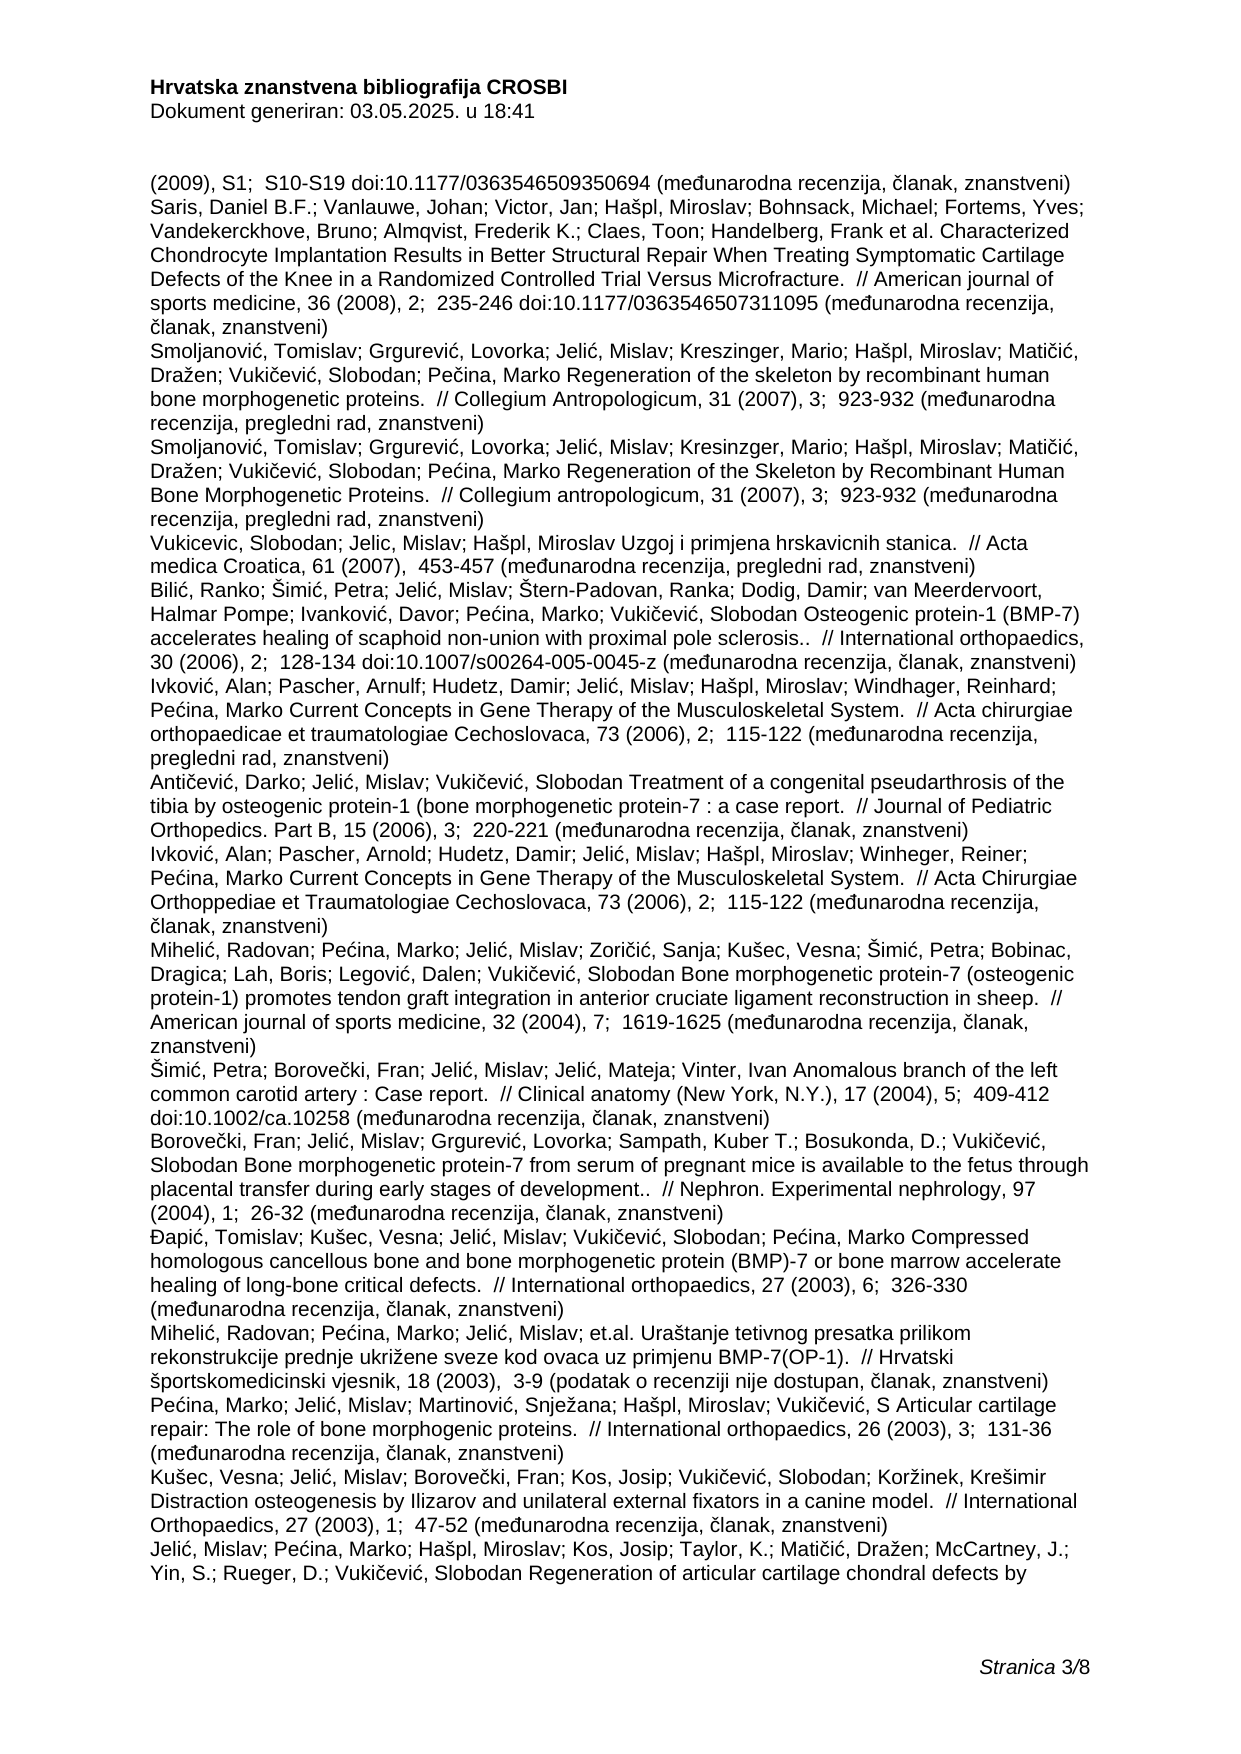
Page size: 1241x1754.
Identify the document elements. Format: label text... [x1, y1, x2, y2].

text Mihelić, Radovan; Pećina, Marko; Jelić, Mislav; Zoričić, Sanja; Kušec, Vesna; Šimić, Petra; Bobinac, Dragica; Lah, Boris; Legović, Dalen; Vukičević, Slobodan [150, 938, 1090, 1057]
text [150, 1537, 1090, 1584]
text Bilić, Ranko; Šimić, Petra; Jelić, Mislav; Štern-Padovan, Ranka; Dodig, Damir; van Meerdervoort, Halmar Pompe; Ivanković, Davor; Pećina, Marko; Vukičević, Slobodan [150, 578, 1090, 674]
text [150, 171, 1090, 195]
text Antičević, Darko; Jelić, Mislav; Vukičević, Slobodan [150, 770, 1090, 842]
text Smoljanović, Tomislav; Grgurević, Lovorka; Jelić, Mislav; Kreszinger, Mario; Hašpl, Miroslav; Matičić, Dražen; Vukičević, Slobodan; Pečina, Marko [150, 339, 1090, 434]
text Ivković, Alan; Pascher, Arnold; Hudetz, Damir; Jelić, Mislav; Hašpl, Miroslav; Winheger, Reiner; Pećina, Marko [150, 842, 1090, 938]
text Smoljanović, Tomislav; Grgurević, Lovorka; Jelić, Mislav; Kresinzger, Mario; Hašpl, Miroslav; Matičić, Dražen; Vukičević, Slobodan; Pećina, Marko [150, 434, 1090, 530]
text Saris, Daniel B.F.; Vanlauwe, Johan; Victor, Jan; Hašpl, Miroslav; Bohnsack, Michael; Fortems, Yves; Vandekerckhove, Bruno; Almqvist, Frederik K.; Claes, Toon; Handelberg, Frank et al. [150, 195, 1090, 339]
text Mihelić, Radovan; Pećina, Marko; Jelić, Mislav; et.al. [150, 1321, 1090, 1393]
text Šimić, Petra; Borovečki, Fran; Jelić, Mislav; Jelić, Mateja; Vinter, Ivan [150, 1057, 1090, 1129]
text Kušec, Vesna; Jelić, Mislav; Borovečki, Fran; Kos, Josip; Vukičević, Slobodan; Koržinek, Krešimir [150, 1465, 1090, 1537]
text Pećina, Marko; Jelić, Mislav; Martinović, Snježana; Hašpl, Miroslav; Vukičević, S [150, 1393, 1090, 1465]
text Borovečki, Fran; Jelić, Mislav; Grgurević, Lovorka; Sampath, Kuber T.; Bosukonda, D.; Vukičević, Slobodan [150, 1129, 1090, 1225]
text Vukicevic, Slobodan; Jelic, Mislav; Hašpl, Miroslav [150, 530, 1090, 578]
text Đapić, Tomislav; Kušec, Vesna; Jelić, Mislav; Vukičević, Slobodan; Pećina, Marko [150, 1225, 1090, 1321]
text Ivković, Alan; Pascher, Arnulf; Hudetz, Damir; Jelić, Mislav; Hašpl, Miroslav; Windhager, Reinhard; Pećina, Marko [150, 674, 1090, 770]
